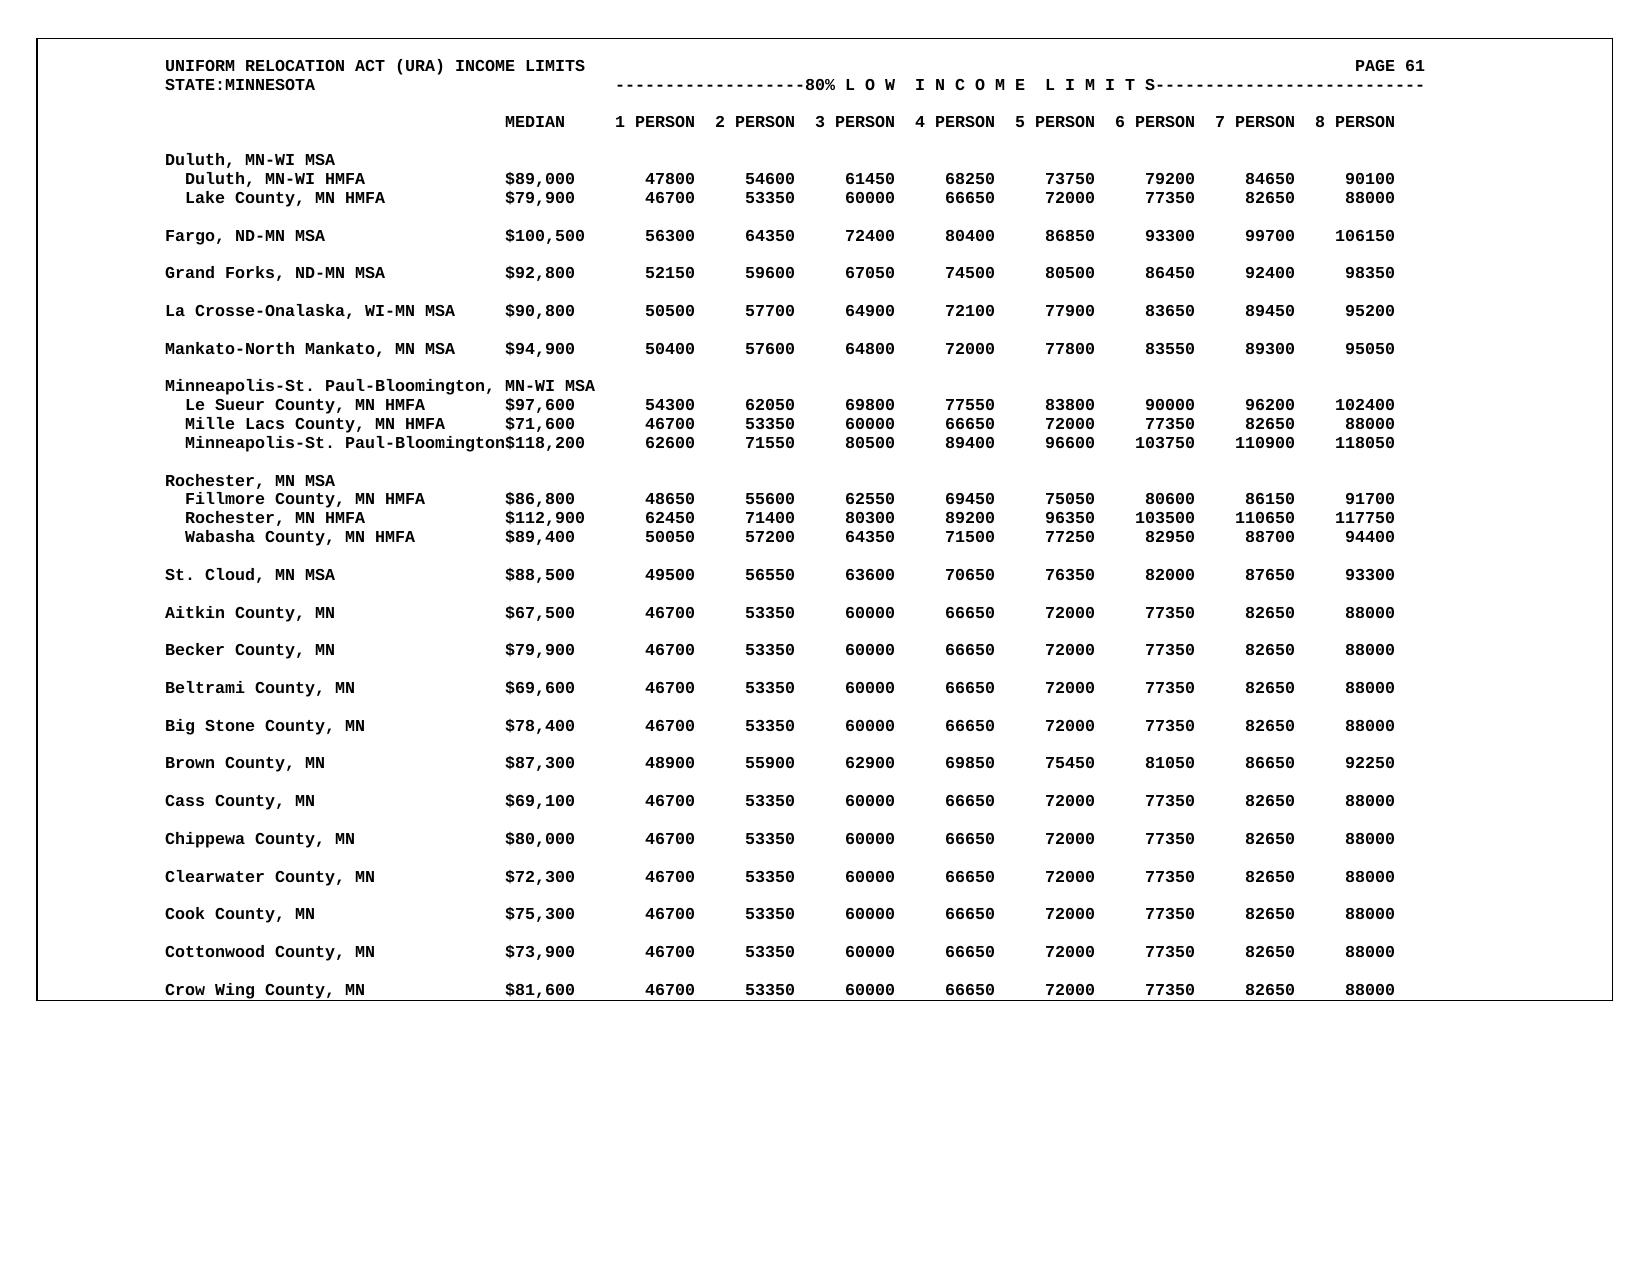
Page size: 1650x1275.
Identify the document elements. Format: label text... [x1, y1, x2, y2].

text UNIFORM RELOCATION ACT (URA) INCOME LIMITS PAGE 61 STATE:MINNESOTA -------------------80% L O W I N C O M E L I M I T S--------------------------- MEDIAN 1 PERSON 2 PERSON 3 PERSON 4 PERSON 5 PERSON 6 PERSON 7 PERSON 8 PERSON Duluth, MN-WI MSA Duluth, MN-WI HMFA $89,000 47800 54600 61450 68250 73750 79200 84650 90100 Lake County, MN HMFA $79,900 46700 53350 60000 66650 72000 77350 82650 88000 Fargo, ND-MN MSA $100,500 56300 64350 72400 80400 86850 93300 99700 106150 Grand Forks, ND-MN MSA $92,800 52150 59600 67050 74500 80500 86450 92400 98350 La Crosse-Onalaska, WI-MN MSA $90,800 50500 57700 64900 72100 77900 83650 89450 95200 Mankato-North Mankato, MN MSA $94,900 50400 57600 64800 72000 77800 83550 89300 95050 Minneapolis-St. Paul-Bloomington, MN-WI MSA Le Sueur County, MN HMFA $97,600 54300 62050 69800 77550 83800 90000 96200 102400 Mille Lacs County, MN HMFA $71,600 46700 53350 60000 66650 72000 77350 82650 88000 Minneapolis-St. Paul-Bloomington$118,200 62600 71550 80500 89400 96600 103750 110900 118050 Rochester, MN MSA Fillmore County, MN HMFA $86,800 48650 55600 62550 69450 75050 80600 86150 91700 Rochester, MN HMFA $112,900 62450 71400 80300 89200 96350 103500 110650 117750 Wabasha County, MN HMFA $89,400 50050 57200 64350 71500 77250 82950 88700 94400 St. Cloud, MN MSA $88,500 49500 56550 63600 70650 76350 82000 87650 93300 Aitkin County, MN $67,500 46700 53350 60000 66650 72000 77350 82650 88000 Becker County, MN $79,900 46700 53350 60000 66650 72000 77350 82650 88000 Beltrami County, MN $69,600 46700 53350 60000 66650 72000 77350 82650 88000 Big Stone County, MN $78,400 46700 53350 60000 66650 72000 77350 82650 88000 Brown County, MN $87,300 48900 55900 62900 69850 75450 81050 86650 92250 Cass County, MN $69,100 46700 53350 60000 66650 72000 77350 82650 88000 Chippewa County, MN $80,000 46700 53350 60000 66650 72000 77350 82650 88000 Clearwater County, MN $72,300 46700 53350 60000 66650 72000 77350 82650 88000 Cook County, MN $75,300 46700 53350 60000 66650 72000 77350 82650 88000 Cottonwood County, MN $73,900 46700 53350 60000 66650 72000 77350 82650 88000 Crow Wing County, MN $81,600 46700 53350 60000 66650 72000 77350 82650 88000 [38, 39, 1612, 1000]
